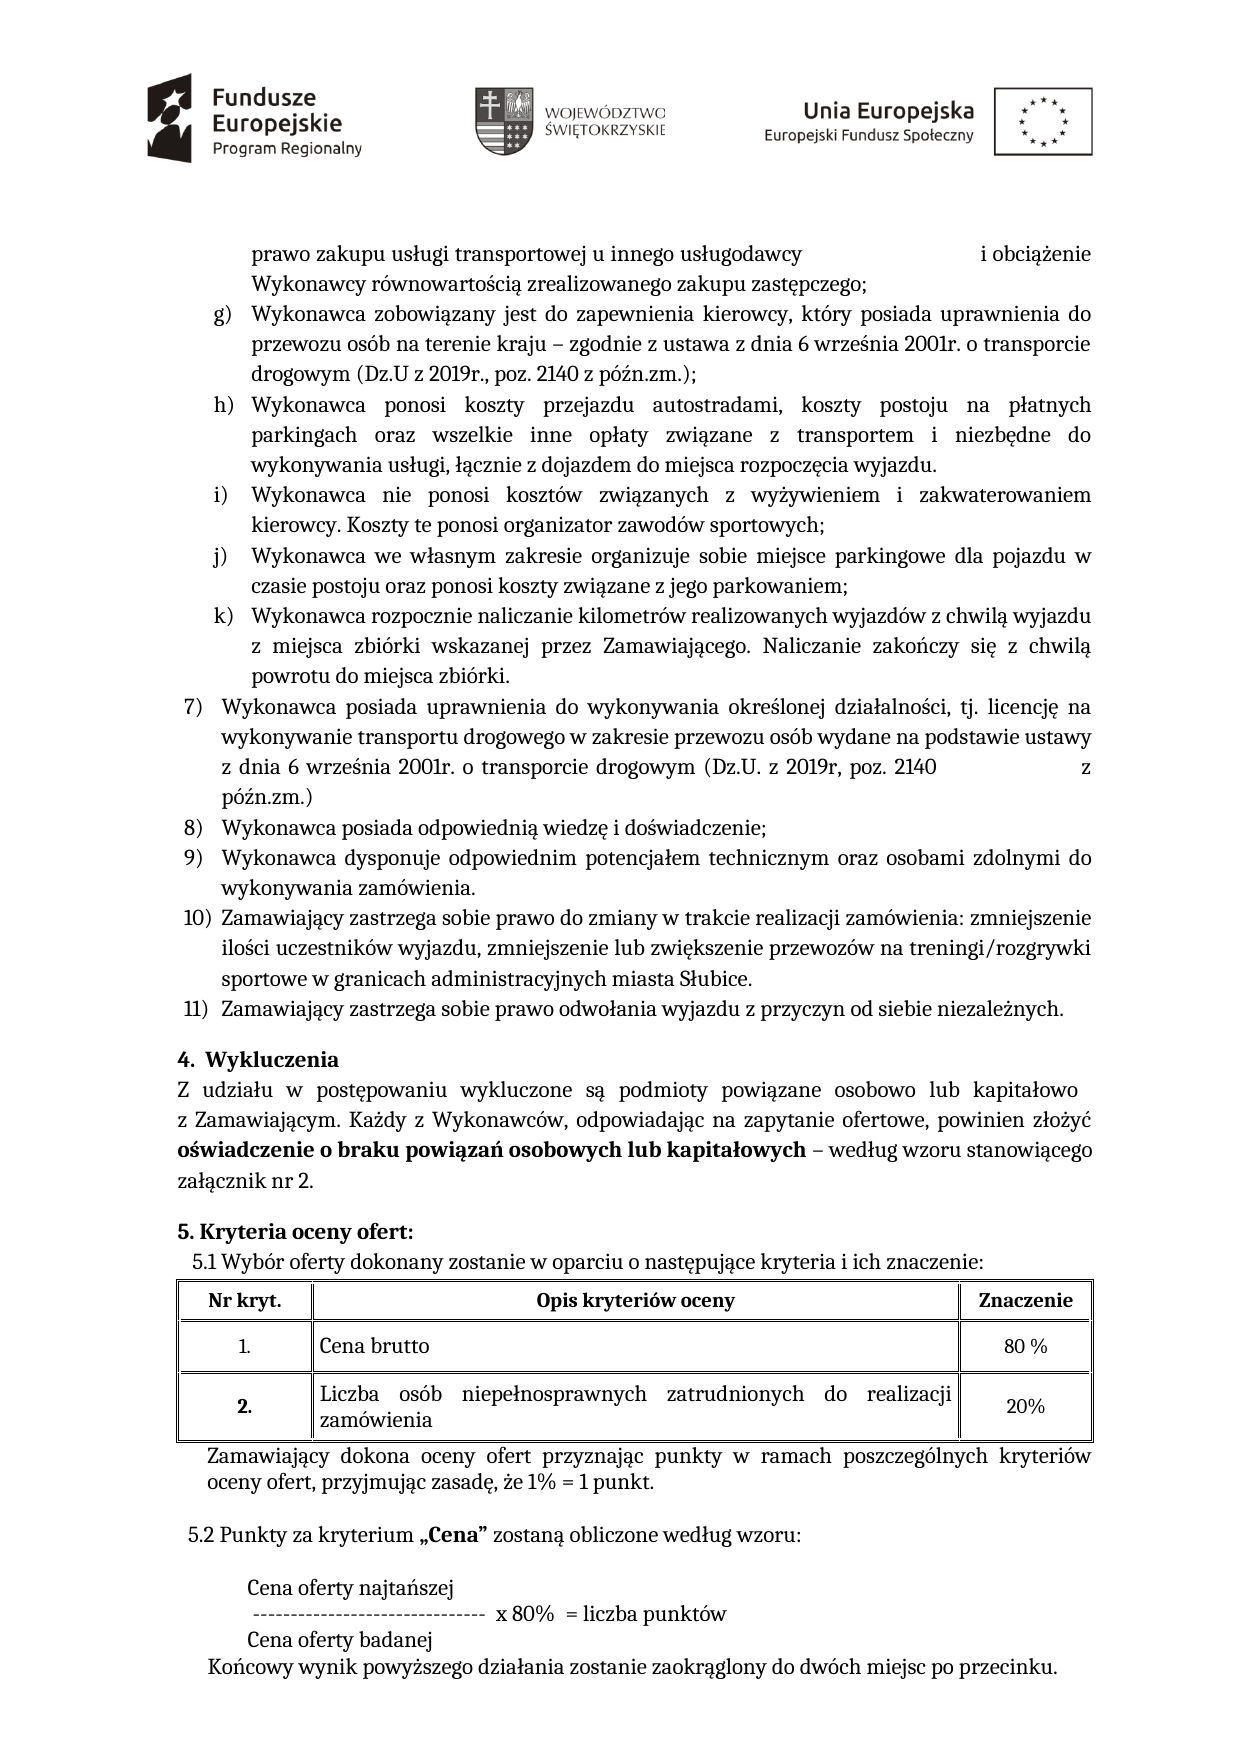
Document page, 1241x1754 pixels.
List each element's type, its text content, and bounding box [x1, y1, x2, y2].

text Cena oferty najtańszej [207, 1574, 1093, 1601]
list Wykonawca posiada uprawnienia do wykonywania określonej działalności, tj. licencję na wykonywanie transportu drogowego w zakresie przewozu osób wydane na podstawie ustawy z dnia 6 września 2001r. o transporcie drogowym (Dz.U. z 2019r, poz. 2140 z późn.zm.) [184, 693, 1093, 810]
picture [147, 73, 362, 163]
table_cell 20% [960, 1371, 1093, 1439]
table_cell Liczba osób niepełnosprawnych zatrudnionych do realizacji zamówienia [312, 1371, 960, 1439]
text 5.1 Wybór oferty dokonany zostanie w oparciu o następujące kryteria i ich znaczenie: [192, 1249, 1093, 1275]
list Wykonawca nie ponosi kosztów związanych z wyżywieniem i zakwaterowaniem kierowcy. Koszty te ponosi organizator zawodów sportowych; [213, 482, 1093, 538]
text 5.2 Punkty za kryterium „Cena” zostaną obliczone według wzoru: [148, 1522, 1093, 1548]
list Zamawiający zastrzega sobie prawo odwołania wyjazdu z przyczyn od siebie niezależnych. [184, 996, 1093, 1022]
table_header Znaczenie [960, 1282, 1091, 1318]
table_header Opis kryteriów oceny [312, 1280, 960, 1318]
table_cell 2. [177, 1371, 312, 1439]
text Z udziału w postępowaniu wykluczone są podmioty powiązane osobowo lub kapitałowo z Zamawiającym. Każdy z Wykonawców, odpowiadając na zapytanie ofertowe, powinien złożyć oświadczenie o braku powiązań osobowych lub kapitałowych – według wzoru stanowiącego załącznik nr 2. [177, 1077, 1093, 1194]
list Wykonawca zobowiązany jest do zapewnienia kierowcy, który posiada uprawnienia do przewozu osób na terenie kraju – zgodnie z ustawa z dnia 6 września 2001r. o transporcie drogowym (Dz.U z 2019r., poz. 2140 z późn.zm.); [213, 301, 1093, 387]
text Cena oferty badanej [207, 1627, 1093, 1653]
list Wykonawca dysponuje odpowiednim potencjałem technicznym oraz osobami zdolnymi do wykonywania zamówienia. [184, 844, 1093, 901]
text 5. Kryteria oceny ofert: [177, 1218, 1093, 1245]
list Wykonawca we własnym zakresie organizuje sobie miejsce parkingowe dla pojazdu w czasie postoju oraz ponosi koszty związane z jego parkowaniem; [213, 542, 1093, 599]
list Wykonawca ponosi koszty przejazdu autostradami, koszty postoju na płatnych parkingach oraz wszelkie inne opłaty związane z transportem i niezbędne do wykonywania usługi, łącznie z dojazdem do miejsca rozpoczęcia wyjazdu. [213, 391, 1093, 478]
text Końcowy wynik powyższego działania zostanie zaokrąglony do dwóch miejsc po przecinku. [207, 1653, 1093, 1680]
table_cell Cena brutto [314, 1322, 958, 1371]
picture [761, 73, 1093, 163]
table_cell 80 % [961, 1319, 1091, 1371]
picture [475, 73, 665, 163]
table_cell 1. [179, 1319, 311, 1371]
list Wykonawca posiada odpowiednią wiedzę i doświadczenie; [184, 814, 1093, 841]
text Zamawiający dokona oceny ofert przyznając punkty w ramach poszczególnych kryteriów oceny ofert, przyjmując zasadę, że 1% = 1 punkt. [207, 1443, 1093, 1495]
table_header Nr kryt. [179, 1282, 312, 1318]
list Wykonawca rozpocznie naliczanie kilometrów realizowanych wyjazdów z chwilą wyjazdu z miejsca zbiórki wskazanej przez Zamawiającego. Naliczanie zakończy się z chwilą powrotu do miejsca zbiórki. [213, 603, 1093, 689]
text ------------------------------- x 80% = liczba punktów [207, 1601, 1093, 1627]
list Zamawiający zastrzega sobie prawo do zmiany w trakcie realizacji zamówienia: zmniejszenie ilości uczestników wyjazdu, zmniejszenie lub zwiększenie przewozów na treningi/rozgrywki sportowe w granicach administracyjnych miasta Słubice. [184, 905, 1093, 992]
text 4. Wykluczenia [177, 1047, 1093, 1073]
